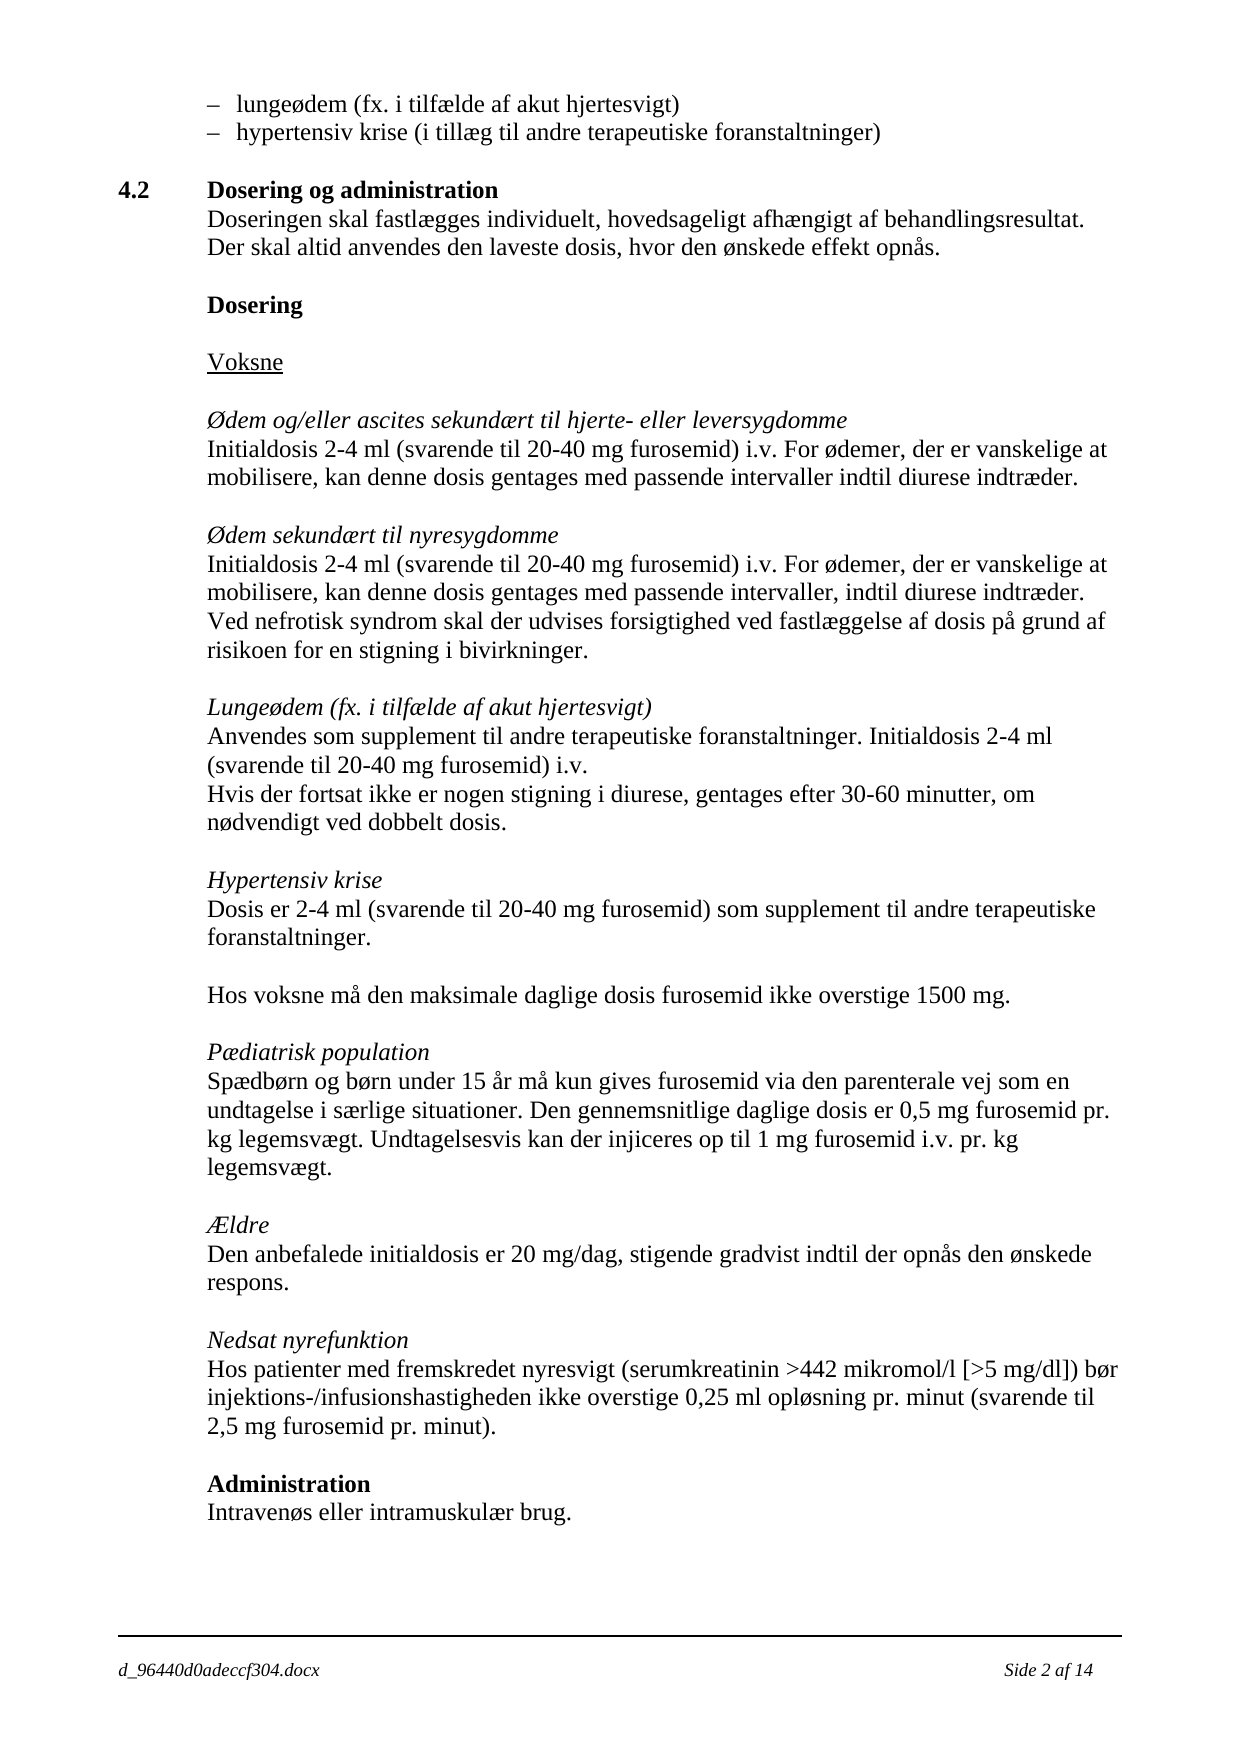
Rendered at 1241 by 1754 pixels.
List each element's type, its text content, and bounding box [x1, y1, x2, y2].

text Pædiatrisk population [207, 1037, 1122, 1066]
text Initialdosis 2-4 ml (svarende til 20-40 mg furosemid) i.v. For ødemer, der er vanskelige at mobilisere, kan denne dosis gentages med passende intervaller, indtil diurese indtræder. [207, 549, 1122, 606]
list hypertensiv krise (i tillæg til andre terapeutiske foranstaltninger) [207, 117, 1122, 146]
text Doseringen skal fastlægges individuelt, hovedsageligt afhængigt af behandlingsresultat. Der skal altid anvendes den laveste dosis, hvor den ønskede effekt opnås. [207, 204, 1122, 261]
text Intravenøs eller intramuskulær brug. [207, 1497, 1122, 1526]
text Ved nefrotisk syndrom skal der udvises forsigtighed ved fastlæggelse af dosis på grund af risikoen for en stigning i bivirkninger. [207, 606, 1122, 664]
text Ødem og/eller ascites sekundært til hjerte- eller leversygdomme [207, 405, 1122, 434]
text Dosis er 2-4 ml (svarende til 20-40 mg furosemid) som supplement til andre terapeutiske foranstaltninger. [207, 894, 1122, 951]
text Den anbefalede initialdosis er 20 mg/dag, stigende gradvist indtil der opnås den ønskede respons. [207, 1239, 1122, 1296]
text 4.2 Dosering og administration [118, 175, 1122, 204]
text Nedsat nyrefunktion [207, 1325, 1122, 1354]
text Anvendes som supplement til andre terapeutiske foranstaltninger. Initialdosis 2-4 ml (svarende til 20-40 mg furosemid) i.v. [207, 721, 1122, 779]
text Administration [207, 1469, 1122, 1497]
text Hvis der fortsat ikke er nogen stigning i diurese, gentages efter 30-60 minutter, om nødvendigt ved dobbelt dosis. [207, 779, 1122, 836]
text Dosering [207, 290, 1122, 319]
text Ældre [207, 1210, 1122, 1239]
text Lungeødem (fx. i tilfælde af akut hjertesvigt) [207, 692, 1122, 721]
text Voksne [207, 347, 1122, 376]
text Hos voksne må den maksimale daglige dosis furosemid ikke overstige 1500 mg. [207, 980, 1122, 1009]
text Initialdosis 2-4 ml (svarende til 20-40 mg furosemid) i.v. For ødemer, der er vanskelige at mobilisere, kan denne dosis gentages med passende intervaller indtil diurese indtræder. [207, 434, 1122, 491]
list lungeødem (fx. i tilfælde af akut hjertesvigt) [207, 89, 1122, 117]
text Hypertensiv krise [207, 865, 1122, 894]
text Ødem sekundært til nyresygdomme [207, 520, 1122, 549]
text Spædbørn og børn under 15 år må kun gives furosemid via den parenterale vej som en undtagelse i særlige situationer. Den gennemsnitlige daglige dosis er 0,5 mg furosemid pr. kg legemsvægt. Undtagelsesvis kan der injiceres op til 1 mg furosemid i.v. pr. kg legemsvægt. [207, 1066, 1122, 1181]
text Hos patienter med fremskredet nyresvigt (serumkreatinin >442 mikromol/l [>5 mg/dl]) bør injektions-/infusionshastigheden ikke overstige 0,25 ml opløsning pr. minut (svarende til 2,5 mg furosemid pr. minut). [207, 1354, 1122, 1440]
